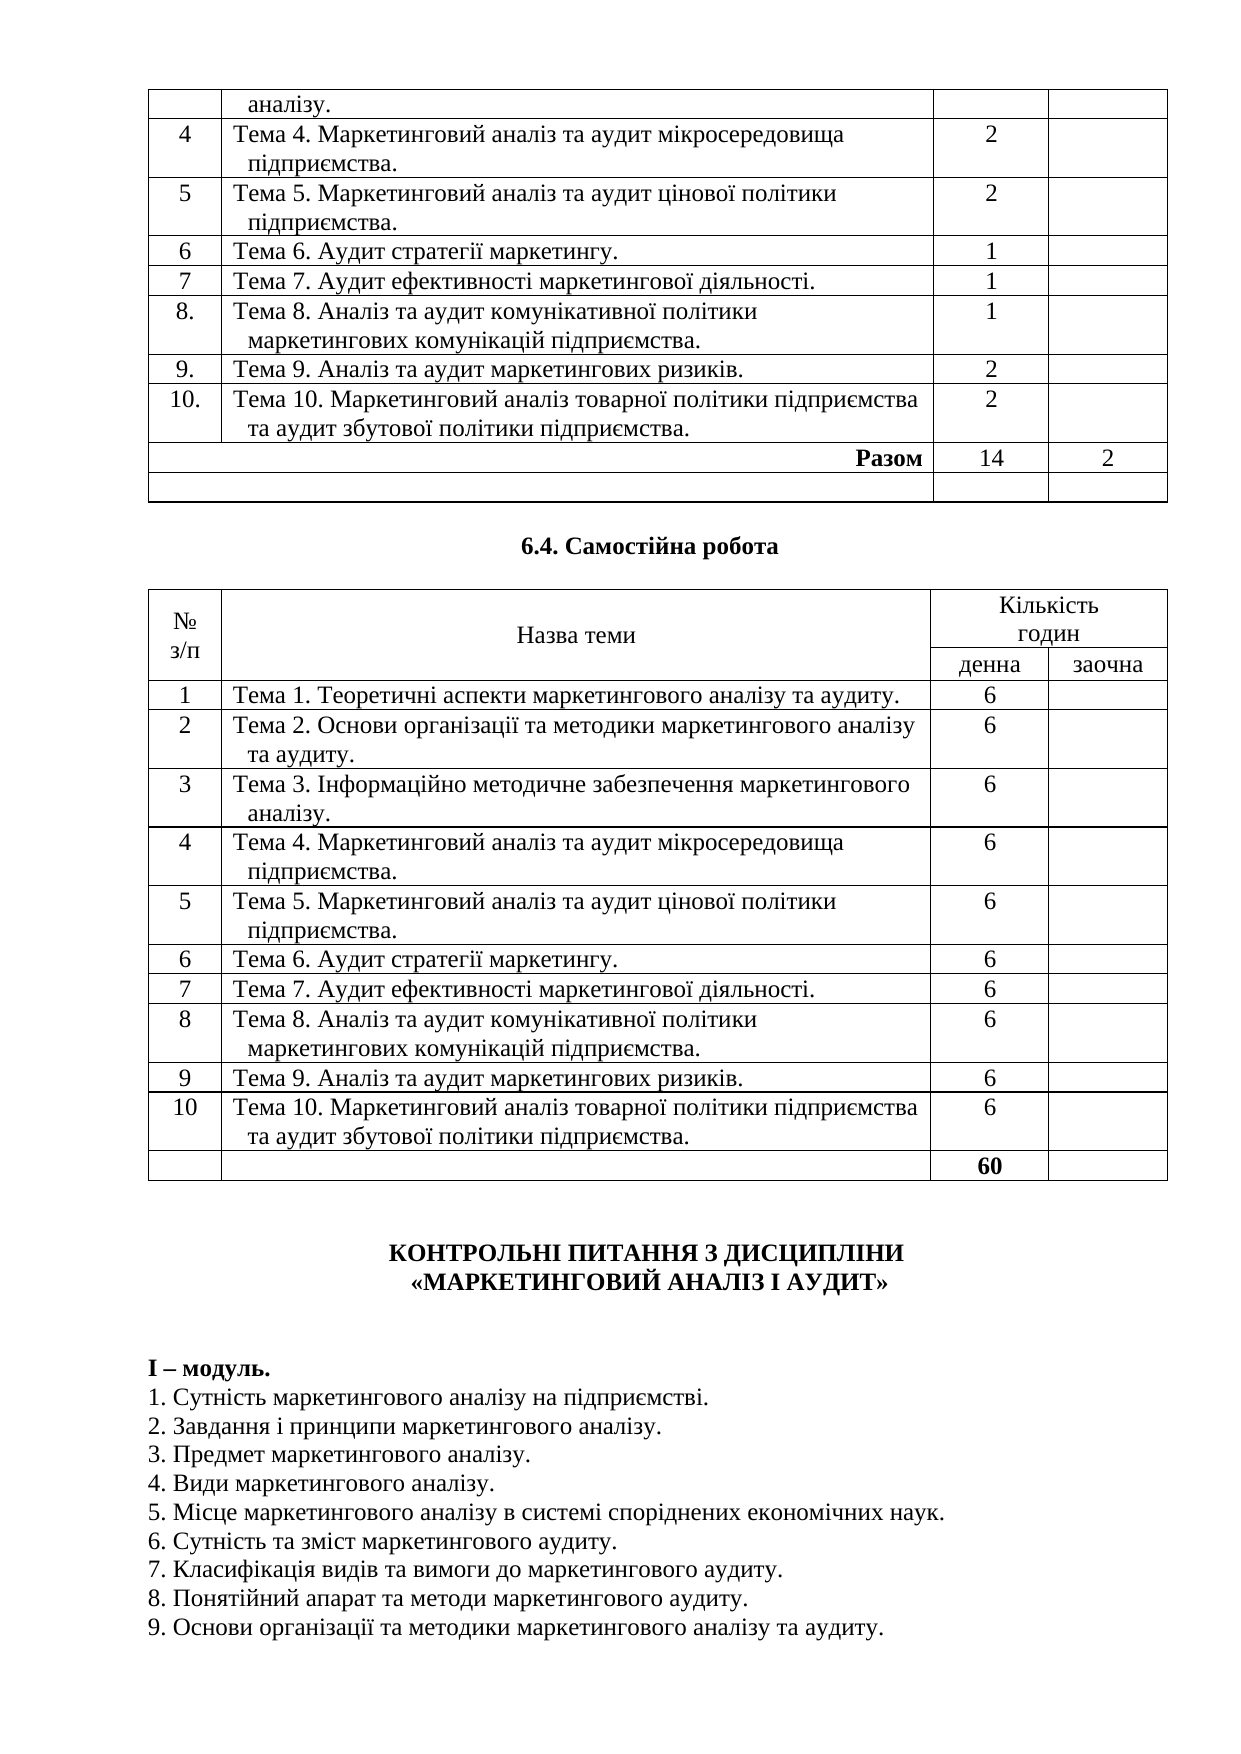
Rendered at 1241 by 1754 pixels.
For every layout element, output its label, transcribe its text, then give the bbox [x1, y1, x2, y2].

table_cell [1049, 1151, 1167, 1180]
table_cell Тема 6. Аудит стратегії маркетингу. [222, 236, 933, 265]
table_cell 10 [149, 1093, 221, 1150]
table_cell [222, 90, 933, 118]
table_cell 9. [149, 355, 221, 383]
table_cell 1 [149, 681, 221, 709]
text 9. Основи організації та методики маркетингового аналізу та аудиту. [148, 1612, 1152, 1641]
table_cell Разом [149, 443, 933, 472]
table_cell 6 [931, 710, 1048, 768]
table_cell 1 [934, 296, 1048, 353]
table_cell 9 [149, 1063, 221, 1091]
text 4. Види маркетингового аналізу. [148, 1468, 1152, 1497]
table_cell 8 [149, 1004, 221, 1062]
text 3. Предмет маркетингового аналізу. [148, 1439, 1152, 1468]
table_cell заочна [1049, 648, 1167, 679]
table_cell 2 [934, 119, 1048, 177]
text I – модуль. [148, 1353, 1152, 1382]
text 5. Місце маркетингового аналізу в системі споріднених економічних наук. [148, 1497, 1152, 1526]
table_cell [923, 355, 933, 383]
table_cell [1049, 974, 1167, 1003]
table_cell [1049, 355, 1167, 383]
table_cell Тема 2. Основи організації та методики маркетингового аналізу та аудиту. [222, 710, 930, 768]
table_cell Тема 3. Інформаційно методичне забезпечення маркетингового аналізу. [222, 769, 930, 826]
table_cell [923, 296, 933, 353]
table_cell 3 [149, 769, 221, 826]
table_cell [149, 473, 933, 501]
table_cell 6 [931, 1093, 1048, 1150]
table_cell [1049, 828, 1167, 885]
table_cell [1049, 236, 1167, 265]
table_cell 2 [1049, 443, 1167, 472]
table_cell Тема 10. Маркетинговий аналіз товарної політики підприємства та аудит збутової політики підприємства. [222, 1093, 930, 1150]
table_cell 7 [149, 974, 221, 1003]
table_cell [934, 473, 1048, 501]
table_cell 6 [931, 886, 1048, 943]
table_header № з/п [149, 590, 221, 679]
table_cell [1049, 710, 1167, 768]
table_cell 5 [149, 886, 221, 943]
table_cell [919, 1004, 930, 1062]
table_cell 14 [934, 443, 1048, 472]
table_cell 1 [934, 266, 1048, 295]
text 7. Класифікація видів та вимоги до маркетингового аудиту. [148, 1554, 1152, 1583]
table_cell 3 [149, 90, 221, 118]
table_header Кількість годин [931, 590, 1167, 647]
text 6.4. Самостійна робота [148, 531, 1152, 560]
table_cell 7 [149, 266, 221, 295]
table_cell [1049, 945, 1167, 973]
table_cell [149, 1151, 221, 1180]
table_header Назва теми [222, 590, 930, 679]
table_cell денна [931, 648, 1048, 679]
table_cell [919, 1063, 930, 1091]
table_cell 6 [149, 945, 221, 973]
table_cell Тема 6. Аудит стратегії маркетингу. [222, 945, 930, 973]
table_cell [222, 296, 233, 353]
table_cell [1049, 266, 1167, 295]
table_cell [1049, 178, 1167, 235]
table_cell [1049, 886, 1167, 943]
text 2. Завдання і принципи маркетингового аналізу. [148, 1411, 1152, 1439]
table_cell 2 [149, 710, 221, 768]
table_cell 6 [931, 769, 1048, 826]
table_cell 6 [931, 945, 1048, 973]
table_cell 6 [931, 1063, 1048, 1091]
table_cell [1049, 769, 1167, 826]
table_cell Тема 7. Аудит ефективності маркетингової діяльності. [222, 974, 930, 1003]
table_cell 4 [149, 119, 221, 177]
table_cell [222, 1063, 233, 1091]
table_cell 6 [149, 236, 221, 265]
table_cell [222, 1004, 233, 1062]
table_cell [1049, 1093, 1167, 1150]
table_cell 2 [934, 384, 1048, 442]
text 8. Понятійний апарат та методи маркетингового аудиту. [148, 1583, 1152, 1612]
table_cell Тема 5. Маркетинговий аналіз та аудит цінової політики підприємства. [222, 886, 930, 943]
table_cell Тема 7. Аудит ефективності маркетингової діяльності. [222, 266, 933, 295]
table_cell Тема 4. Маркетинговий аналіз та аудит мікросередовища підприємства. [222, 119, 933, 177]
table_cell 8. [149, 296, 221, 353]
table_cell Тема 4. Маркетинговий аналіз та аудит мікросередовища підприємства. [222, 828, 930, 885]
text 1. Сутність маркетингового аналізу на підприємстві. [148, 1382, 1152, 1411]
table_cell 6 [931, 681, 1048, 709]
table_cell [1049, 681, 1167, 709]
table_cell Тема 10. Маркетинговий аналіз товарної політики підприємства та аудит збутової політики підприємства. [222, 384, 933, 442]
table_cell [1049, 1063, 1167, 1091]
table_cell [222, 1151, 930, 1180]
table_cell [1049, 119, 1167, 177]
text 6. Сутність та зміст маркетингового аудиту. [148, 1526, 1152, 1554]
table_cell 2 [934, 178, 1048, 235]
table_cell 4 [149, 828, 221, 885]
table_cell [1049, 384, 1167, 442]
table_cell [1049, 296, 1167, 353]
table_cell 2 [934, 355, 1048, 383]
table_cell 1 [1049, 90, 1167, 118]
table_cell 1 [934, 236, 1048, 265]
table_cell 60 [931, 1151, 1048, 1180]
table_cell Тема 1. Теоретичні аспекти маркетингового аналізу та аудиту. [222, 681, 930, 709]
table_cell 6 [931, 828, 1048, 885]
table_cell 6 [931, 974, 1048, 1003]
table_cell 5 [149, 178, 221, 235]
text КОНТРОЛЬНІ ПИТАННЯ З ДИСЦИПЛІНИ «МАРКЕТИНГОВИЙ АНАЛІЗ І АУДИТ» [148, 1238, 1152, 1296]
table_cell 6 [931, 1004, 1048, 1062]
table_cell [1049, 1004, 1167, 1062]
table_cell 10. [149, 384, 221, 442]
table_cell Тема 5. Маркетинговий аналіз та аудит цінової політики підприємства. [222, 178, 933, 235]
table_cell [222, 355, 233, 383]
table_cell [1049, 473, 1167, 501]
table_cell 1 [934, 90, 1048, 118]
